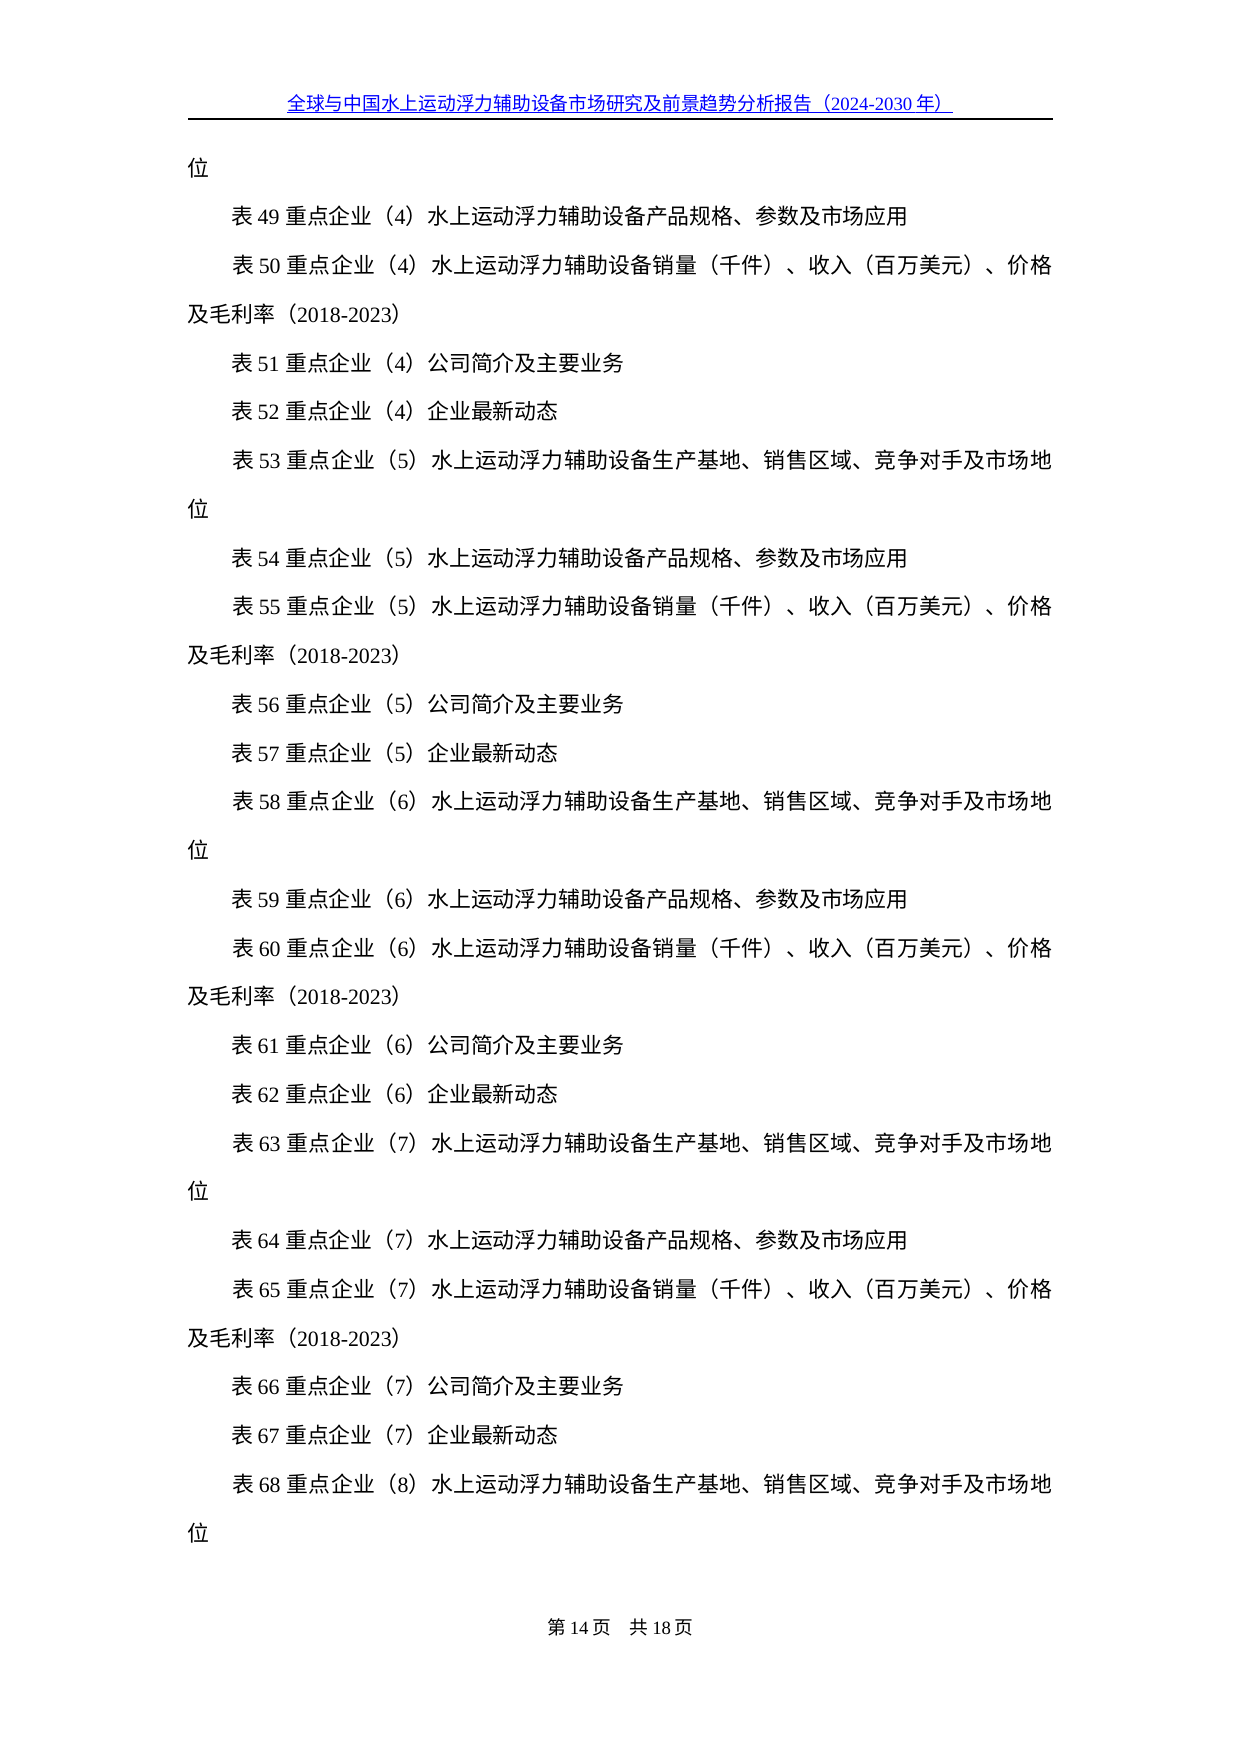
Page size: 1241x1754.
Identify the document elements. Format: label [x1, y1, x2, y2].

text [187, 150, 1053, 1548]
